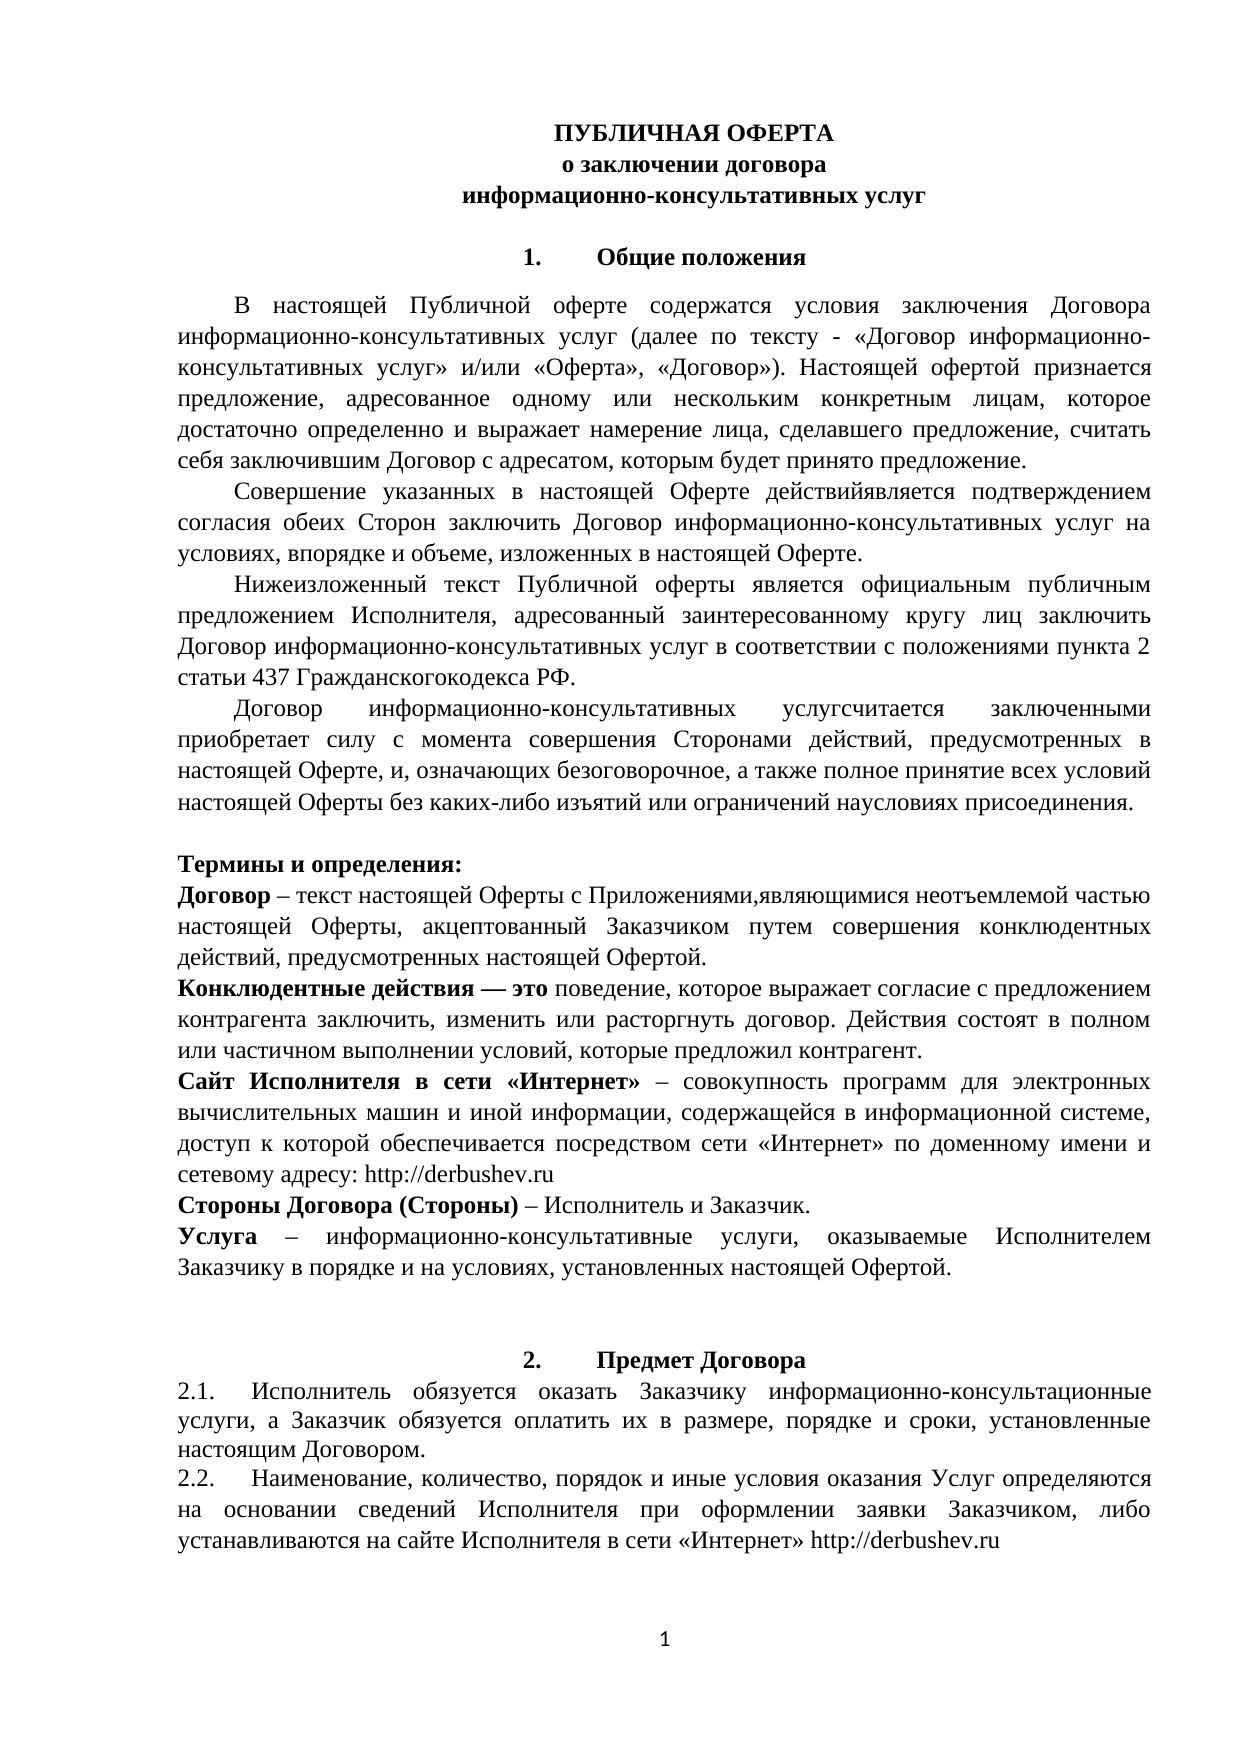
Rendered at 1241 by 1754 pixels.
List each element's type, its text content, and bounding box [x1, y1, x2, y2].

text Сайт Исполнителя в сети «Интернет» – совокупность программ для электронных вычислительных машин и иной информации, содержащейся в информационной системе, доступ к которой обеспечивается посредством сети «Интернет» по доменному имени и сетевому адресу: http://derbushev.ru [177, 1066, 1152, 1188]
text Конклюдентные действия — это поведение, которое выражает согласие с предложением контрагента заключить, изменить или расторгнуть договор. Действия состоят в полном или частичном выполнении условий, которые предложил контрагент. [177, 973, 1152, 1064]
list Исполнитель обязуется оказать Заказчику информационно-консультационные услуги, а Заказчик обязуется оплатить их в размере, порядке и сроки, установленные настоящим Договором. [177, 1376, 1152, 1463]
text Договор информационно-консультативных услугсчитается заключенными приобретает силу с момента совершения Сторонами действий, предусмотренных в настоящей Оферте, и, означающих безоговорочное, а также полное принятие всех условий настоящей Оферты без каких-либо изъятий или ограничений наусловиях присоединения. [177, 693, 1152, 815]
text информационно-консультативных услуг [177, 180, 1152, 209]
list Предмет Договора [177, 1345, 1152, 1374]
list Общие положения [177, 242, 1152, 271]
text В настоящей Публичной оферте содержатся условия заключения Договора информационно-консультативных услуг (далее по тексту - «Договор информационно-консультативных услуг» и/или «Оферта», «Договор»). Настоящей офертой признается предложение, адресованное одному или нескольким конкретным лицам, которое достаточно определенно и выражает намерение лица, сделавшего предложение, считать себя заключившим Договор с адресатом, которым будет принято предложение. [177, 290, 1152, 474]
text Нижеизложенный текст Публичной оферты является официальным публичным предложением Исполнителя, адресованный заинтересованному кругу лиц заключить Договор информационно-консультативных услуг в соответствии с положениями пункта 2 статьи 437 Гражданскогокодекса РФ. [177, 569, 1152, 691]
text ПУБЛИЧНАЯ ОФЕРТА [177, 118, 1152, 147]
text Совершение указанных в настоящей Оферте действийявляется подтверждением согласия обеих Сторон заключить Договор информационно-консультативных услуг на условиях, впорядке и объеме, изложенных в настоящей Оферте. [177, 476, 1152, 567]
list Наименование, количество, порядок и иные условия оказания Услуг определяются на основании сведений Исполнителя при оформлении заявки Заказчиком, либо устанавливаются на сайте Исполнителя в сети «Интернет» http://derbushev.ru [177, 1463, 1152, 1553]
text Услуга – информационно-консультативные услуги, оказываемые Исполнителем Заказчику в порядке и на условиях, установленных настоящей Офертой. [177, 1221, 1152, 1281]
text Стороны Договора (Стороны) – Исполнитель и Заказчик. [177, 1190, 1152, 1219]
text Договор – текст настоящей Оферты с Приложениями,являющимися неотъемлемой частью настоящей Оферты, акцептованный Заказчиком путем совершения конклюдентных действий, предусмотренных настоящей Офертой. [177, 880, 1152, 971]
text о заключении договора [177, 149, 1152, 178]
text Термины и определения: [177, 849, 1152, 877]
